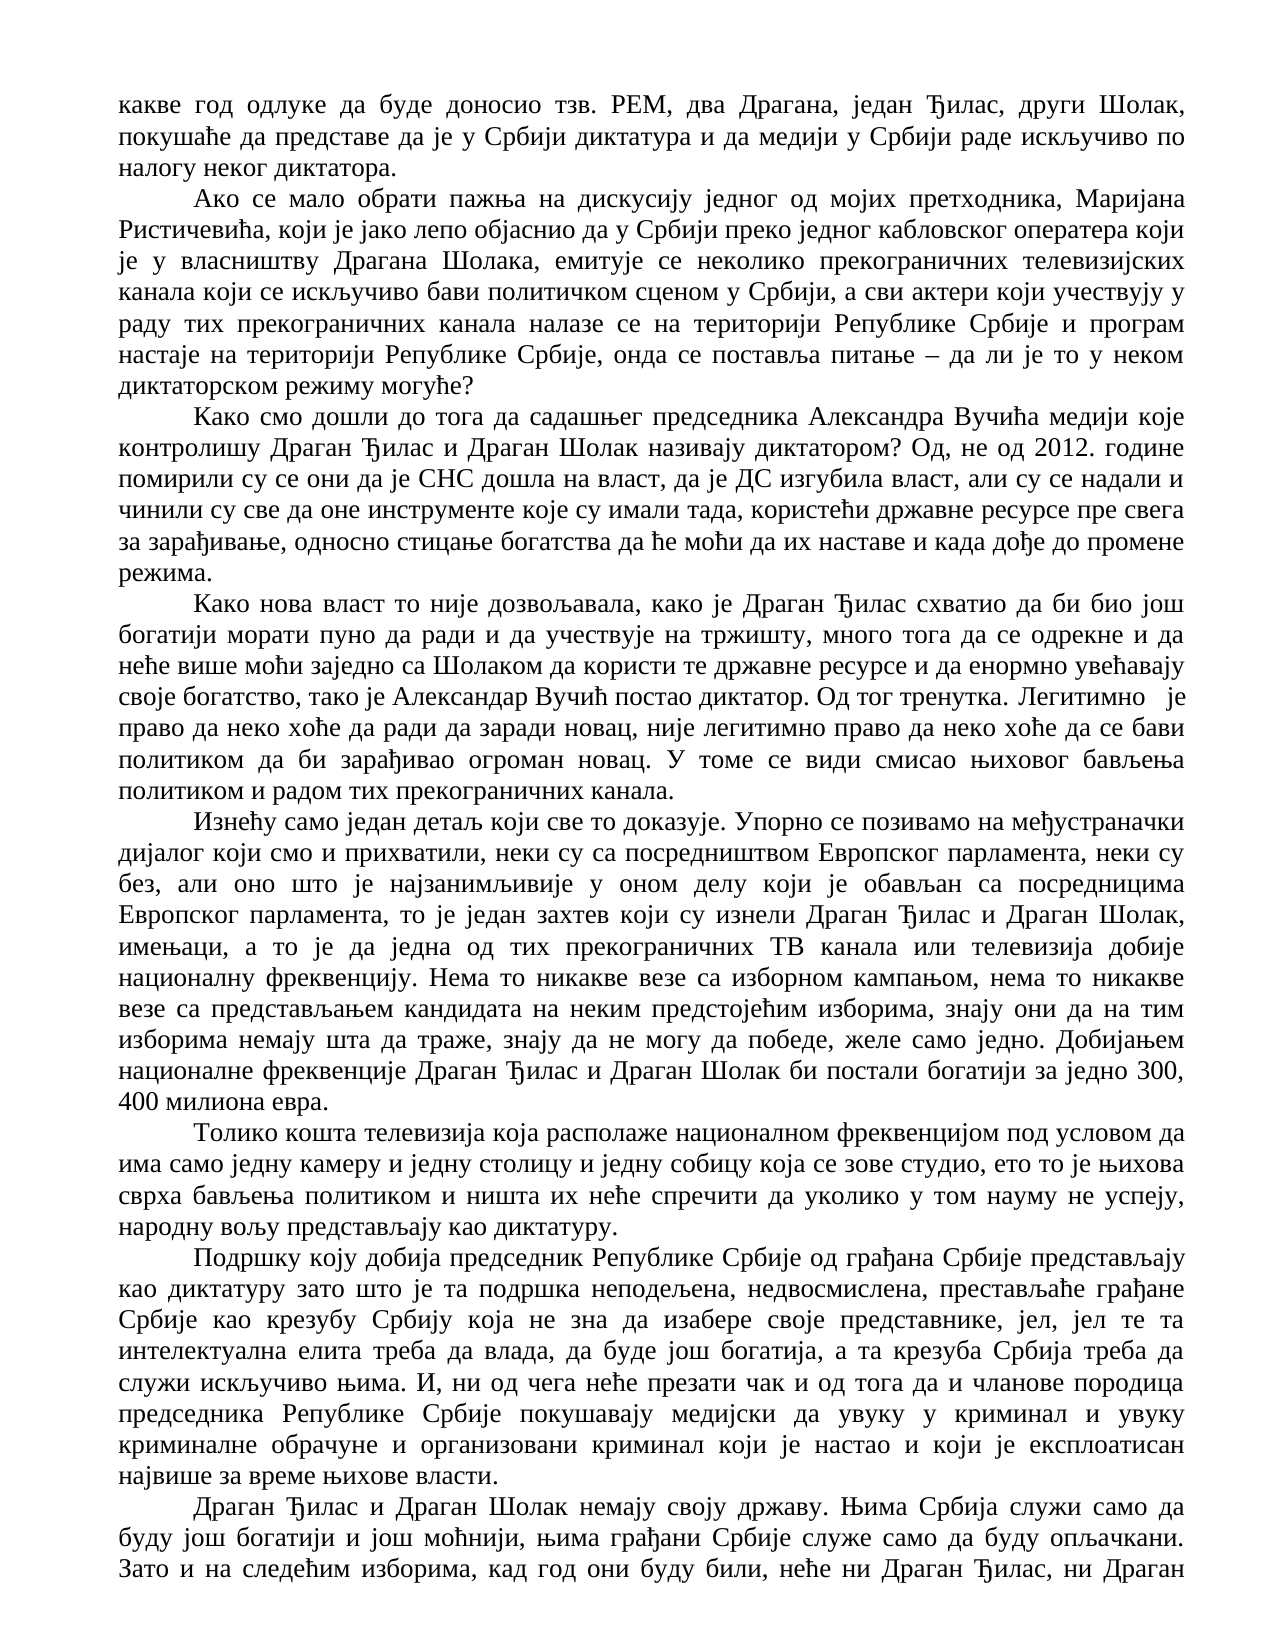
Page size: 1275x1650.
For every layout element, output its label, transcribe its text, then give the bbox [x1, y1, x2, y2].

text Како смо дошли до тога да садашњег председника Александра Вучића медији које контролишу Драган Ђилас и Драган Шолак називају диктатором? Од, не од 2012. године помирили су се они да је СНС дошла на власт, да је ДС изгубила власт, али су се надали и чинили су све да оне инструменте које су имали тада, користећи државне ресурсе пре свега за зарађивање, односно стицање богатства да ће моћи да их наставе и када дође до промене режима. [118, 400, 1186, 587]
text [118, 89, 1186, 182]
text Толико кошта телевизија која располаже националном фреквенцијом под условом да има само једну камеру и једну столицу и једну собицу која се зове студио, ето то је њихова сврха бављења политиком и ништа их неће спречити да уколико у том науму не успеју, народну вољу представљају као диктатуру. [118, 1116, 1186, 1241]
text Ако се мало обрати пажња на дискусију једног од мојих претходника, Маријана Ристичевића, који је јако лепо објаснио да у Србији преко једног кабловског оператера који је у власништву Драгана Шолака, емитује се неколико прекограничних телевизијских канала који се искључиво бави политичком сценом у Србији, а сви актери који учествују у раду тих прекограничних канала налазе се на територији Републике Србије и програм настаје на територији Републике Србије, онда се поставља питање – да ли је то у неком диктаторском режиму могуће? [118, 182, 1186, 400]
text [118, 1490, 1186, 1584]
text Подршку коју добија председник Републике Србије од грађана Србије представљају као диктатуру зато што је та подршка неподељена, недвосмислена, престављаће грађане Србије као крезубу Србију која не зна да изабере своје представнике, јел, јел те та интелектуална елита треба да влада, да буде још богатија, а та крезуба Србија треба да служи искључиво њима. И, ни од чега неће презати чак и од тога да и чланове породица председника Републике Србије покушавају медијски да увуку у криминал и увуку криминалне обрачуне и организовани криминал који је настао и који је експлоатисан највише за време њихове власти. [118, 1241, 1186, 1490]
text Изнећу само један детаљ који све то доказује. Упорно се позивамо на међустраначки дијалог који смо и прихватили, неки су са посредништвом Европског парламента, неки су без, али оно што је најзанимљивије у оном делу који је обављан са посредницима Европског парламента, то је један захтев који су изнели Драган Ђилас и Драган Шолак, имењаци, а то је да једна од тих прекограничних ТВ канала или телевизија добије националну фреквенцију. Нема то никакве везе са изборном кампањом, нема то никакве везе са представљањем кандидата на неким предстојећим изборима, знају они да на тим изборима немају шта да траже, знају да не могу да победе, желе само једно. Добијањем националне фреквенције Драган Ђилас и Драган Шолак би постали богатији за једно 300, 400 милиона евра. [118, 805, 1186, 1116]
text Како нова власт то није дозвољавала, како је Драган Ђилас схватио да би био још богатији морати пуно да ради и да учествује на тржишту, много тога да се одрекне и да неће више моћи заједно са Шолаком да користи те државне ресурсе и да енормно увећавају своје богатство, тако је Александар Вучић постао диктатор. Од тог тренутка. Легитимно је право да неко хоће да ради да заради новац, није легитимно право да неко хоће да се бави политиком да би зарађивао огроман новац. У томе се види смисао њиховог бављења политиком и радом тих прекограничних канала. [118, 587, 1186, 805]
